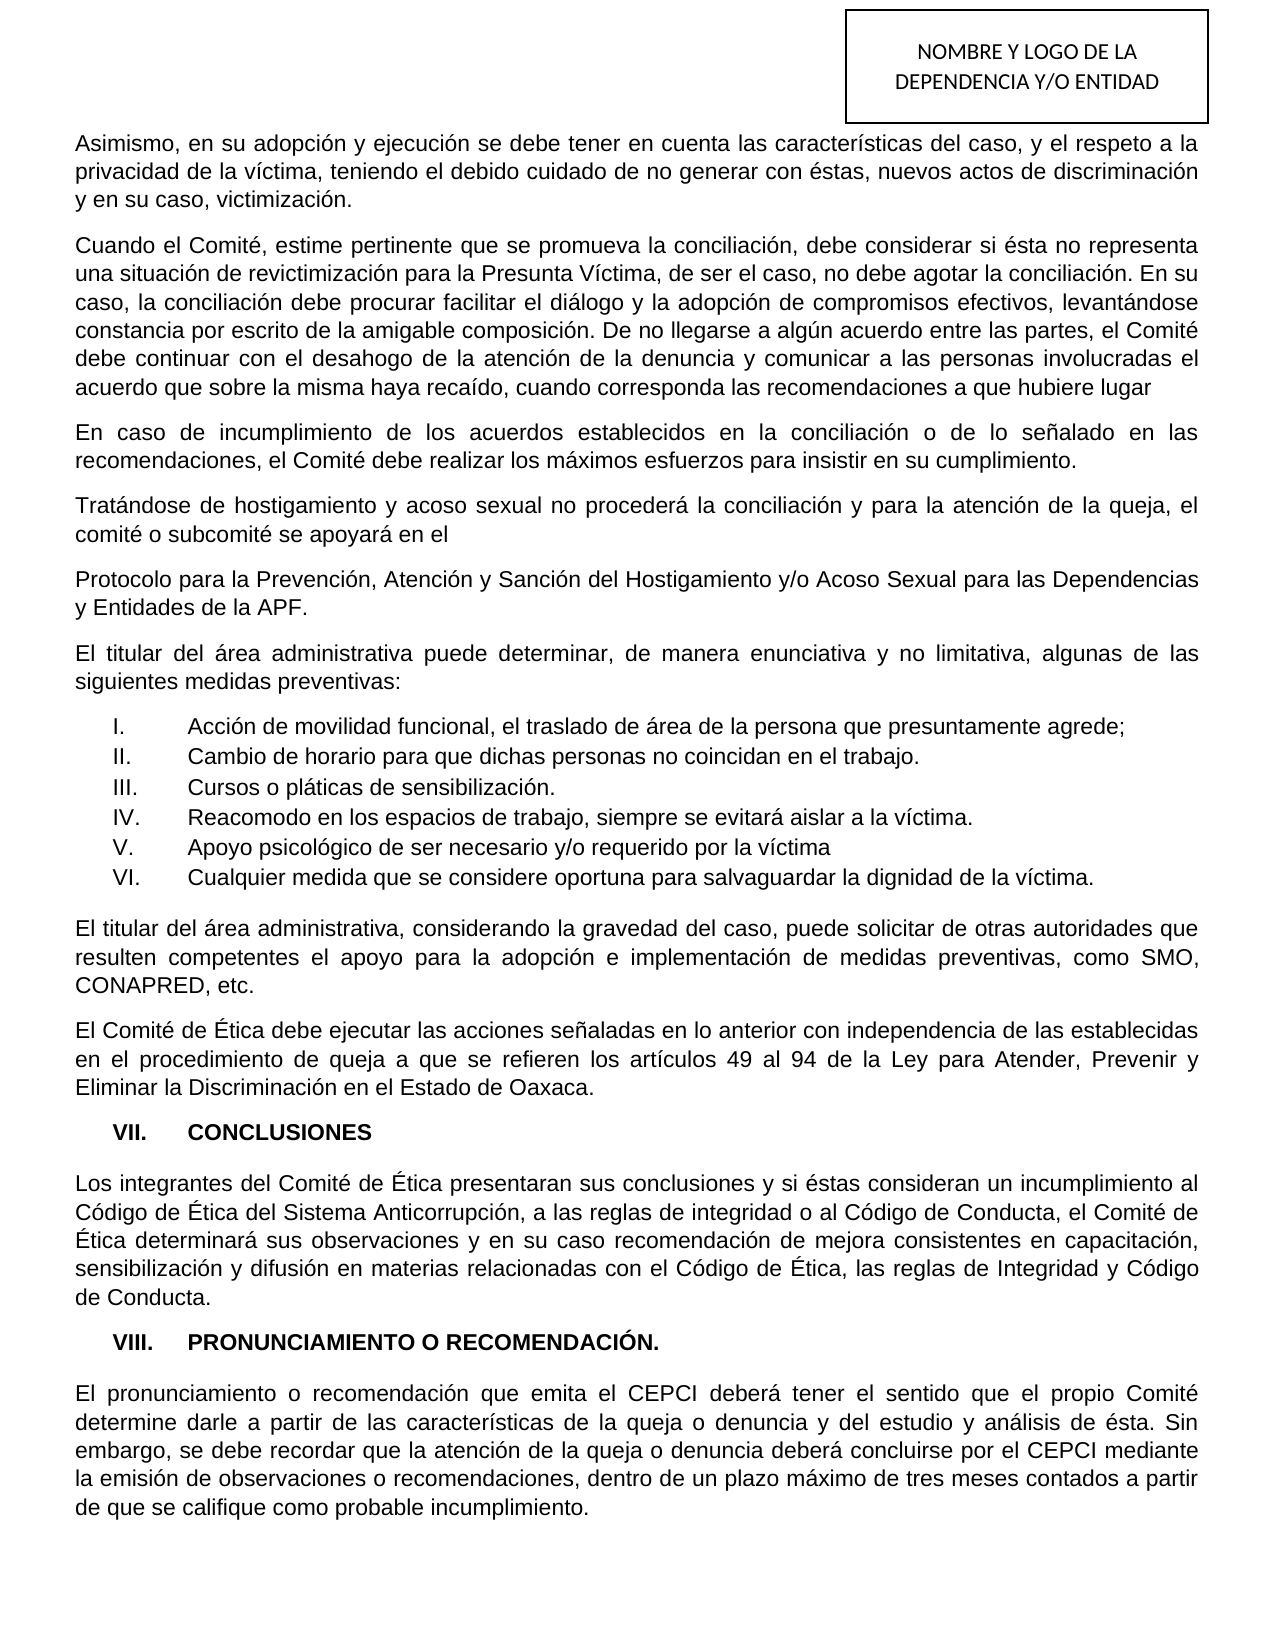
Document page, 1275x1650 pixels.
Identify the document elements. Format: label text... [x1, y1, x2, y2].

text Asimismo, en su adopción y ejecución se debe tener en cuenta las características del caso, y el respeto a la privacidad de la víctima, teniendo el debido cuidado de no generar con éstas, nuevos actos de discriminación y en su caso, victimización. [75, 129, 1200, 213]
text Tratándose de hostigamiento y acoso sexual no procederá la conciliación y para la atención de la queja, el comité o subcomité se apoyará en el [75, 492, 1200, 547]
list Cualquier medida que se considere oportuna para salvaguardar la dignidad de la víctima. [112, 864, 1200, 890]
list CONCLUSIONES [112, 1119, 1200, 1145]
list Apoyo psicológico de ser necesario y/o requerido por la víctima [112, 834, 1200, 860]
text El pronunciamiento o recomendación que emita el CEPCI deberá tener el sentido que el propio Comité determine darle a partir de las características de la queja o denuncia y del estudio y análisis de ésta. Sin embargo, se debe recordar que la atención de la queja o denuncia deberá concluirse por el CEPCI mediante la emisión de observaciones o recomendaciones, dentro de un plazo máximo de tres meses contados a partir de que se califique como probable incumplimiento. [75, 1380, 1200, 1520]
list Cambio de horario para que dichas personas no coincidan en el trabajo. [112, 743, 1200, 769]
list Cursos o pláticas de sensibilización. [112, 773, 1200, 800]
list Acción de movilidad funcional, el traslado de área de la persona que presuntamente agrede; [112, 713, 1200, 739]
list PRONUNCIAMIENTO O RECOMENDACIÓN. [112, 1329, 1200, 1355]
text Los integrantes del Comité de Ética presentaran sus conclusiones y si éstas consideran un incumplimiento al Código de Ética del Sistema Anticorrupción, a las reglas de integridad o al Código de Conducta, el Comité de Ética determinará sus observaciones y en su caso recomendación de mejora consistentes en capacitación, sensibilización y difusión en materias relacionadas con el Código de Ética, las reglas de Integridad y Código de Conducta. [75, 1170, 1200, 1310]
text El titular del área administrativa puede determinar, de manera enunciativa y no limitativa, algunas de las siguientes medidas preventivas: [75, 639, 1200, 694]
text Protocolo para la Prevención, Atención y Sanción del Hostigamiento y/o Acoso Sexual para las Dependencias y Entidades de la APF. [75, 566, 1200, 621]
list Reacomodo en los espacios de trabajo, siempre se evitará aislar a la víctima. [112, 804, 1200, 830]
text Cuando el Comité, estime pertinente que se promueva la conciliación, debe considerar si ésta no representa una situación de revictimización para la Presunta Víctima, de ser el caso, no debe agotar la conciliación. En su caso, la conciliación debe procurar facilitar el diálogo y la adopción de compromisos efectivos, levantándose constancia por escrito de la amigable composición. De no llegarse a algún acuerdo entre las partes, el Comité debe continuar con el desahogo de la atención de la denuncia y comunicar a las personas involucradas el acuerdo que sobre la misma haya recaído, cuando corresponda las recomendaciones a que hubiere lugar [75, 232, 1200, 400]
text El Comité de Ética debe ejecutar las acciones señaladas en lo anterior con independencia de las establecidas en el procedimiento de queja a que se refieren los artículos 49 al 94 de la Ley para Atender, Prevenir y Eliminar la Discriminación en el Estado de Oaxaca. [75, 1017, 1200, 1100]
text En caso de incumplimiento de los acuerdos establecidos en la conciliación o de lo señalado en las recomendaciones, el Comité debe realizar los máximos esfuerzos para insistir en su cumplimiento. [75, 419, 1200, 474]
text El titular del área administrativa, considerando la gravedad del caso, puede solicitar de otras autoridades que resulten competentes el apoyo para la adopción e implementación de medidas preventivas, como SMO, CONAPRED, etc. [75, 915, 1200, 998]
